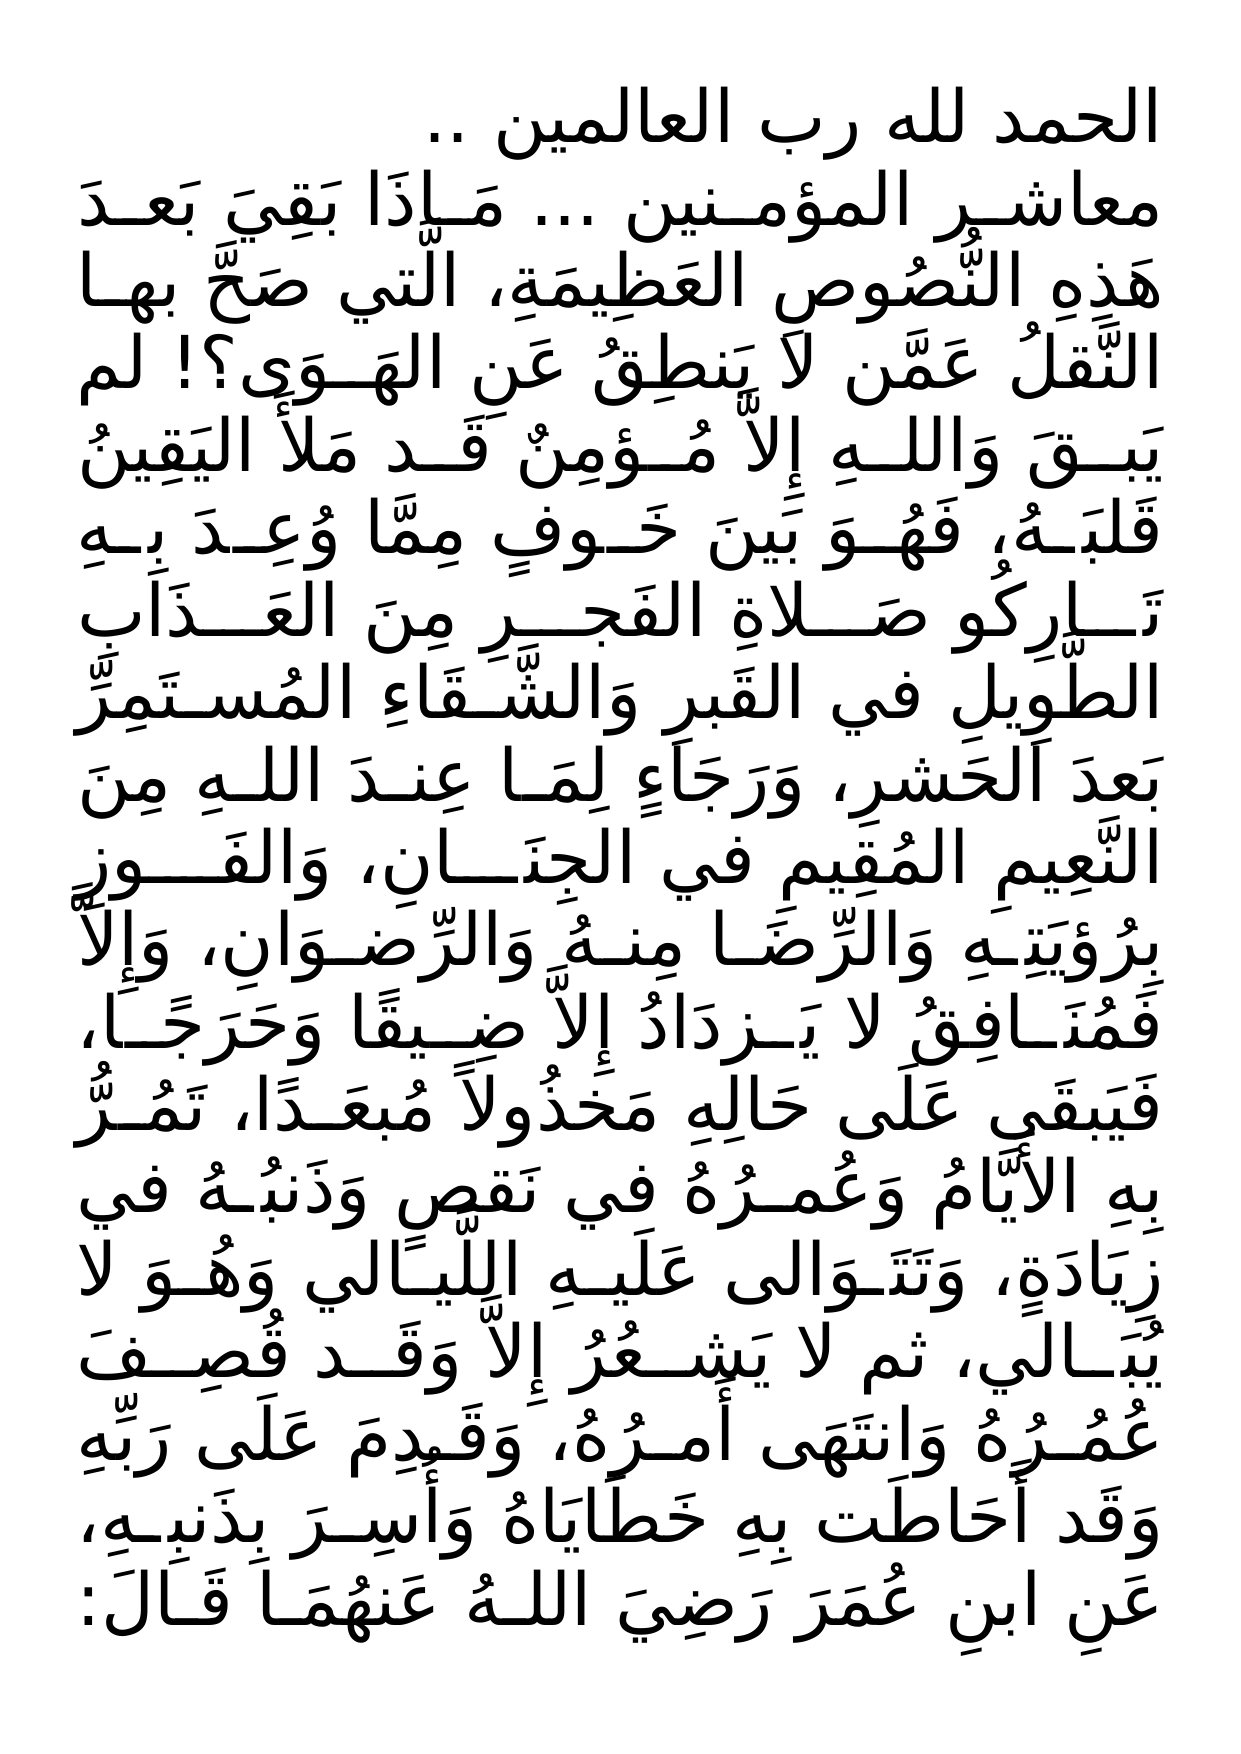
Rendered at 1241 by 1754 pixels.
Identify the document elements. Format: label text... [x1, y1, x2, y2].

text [77, 159, 1163, 1642]
text الحمد لله رب العالمين .. [77, 77, 1163, 159]
